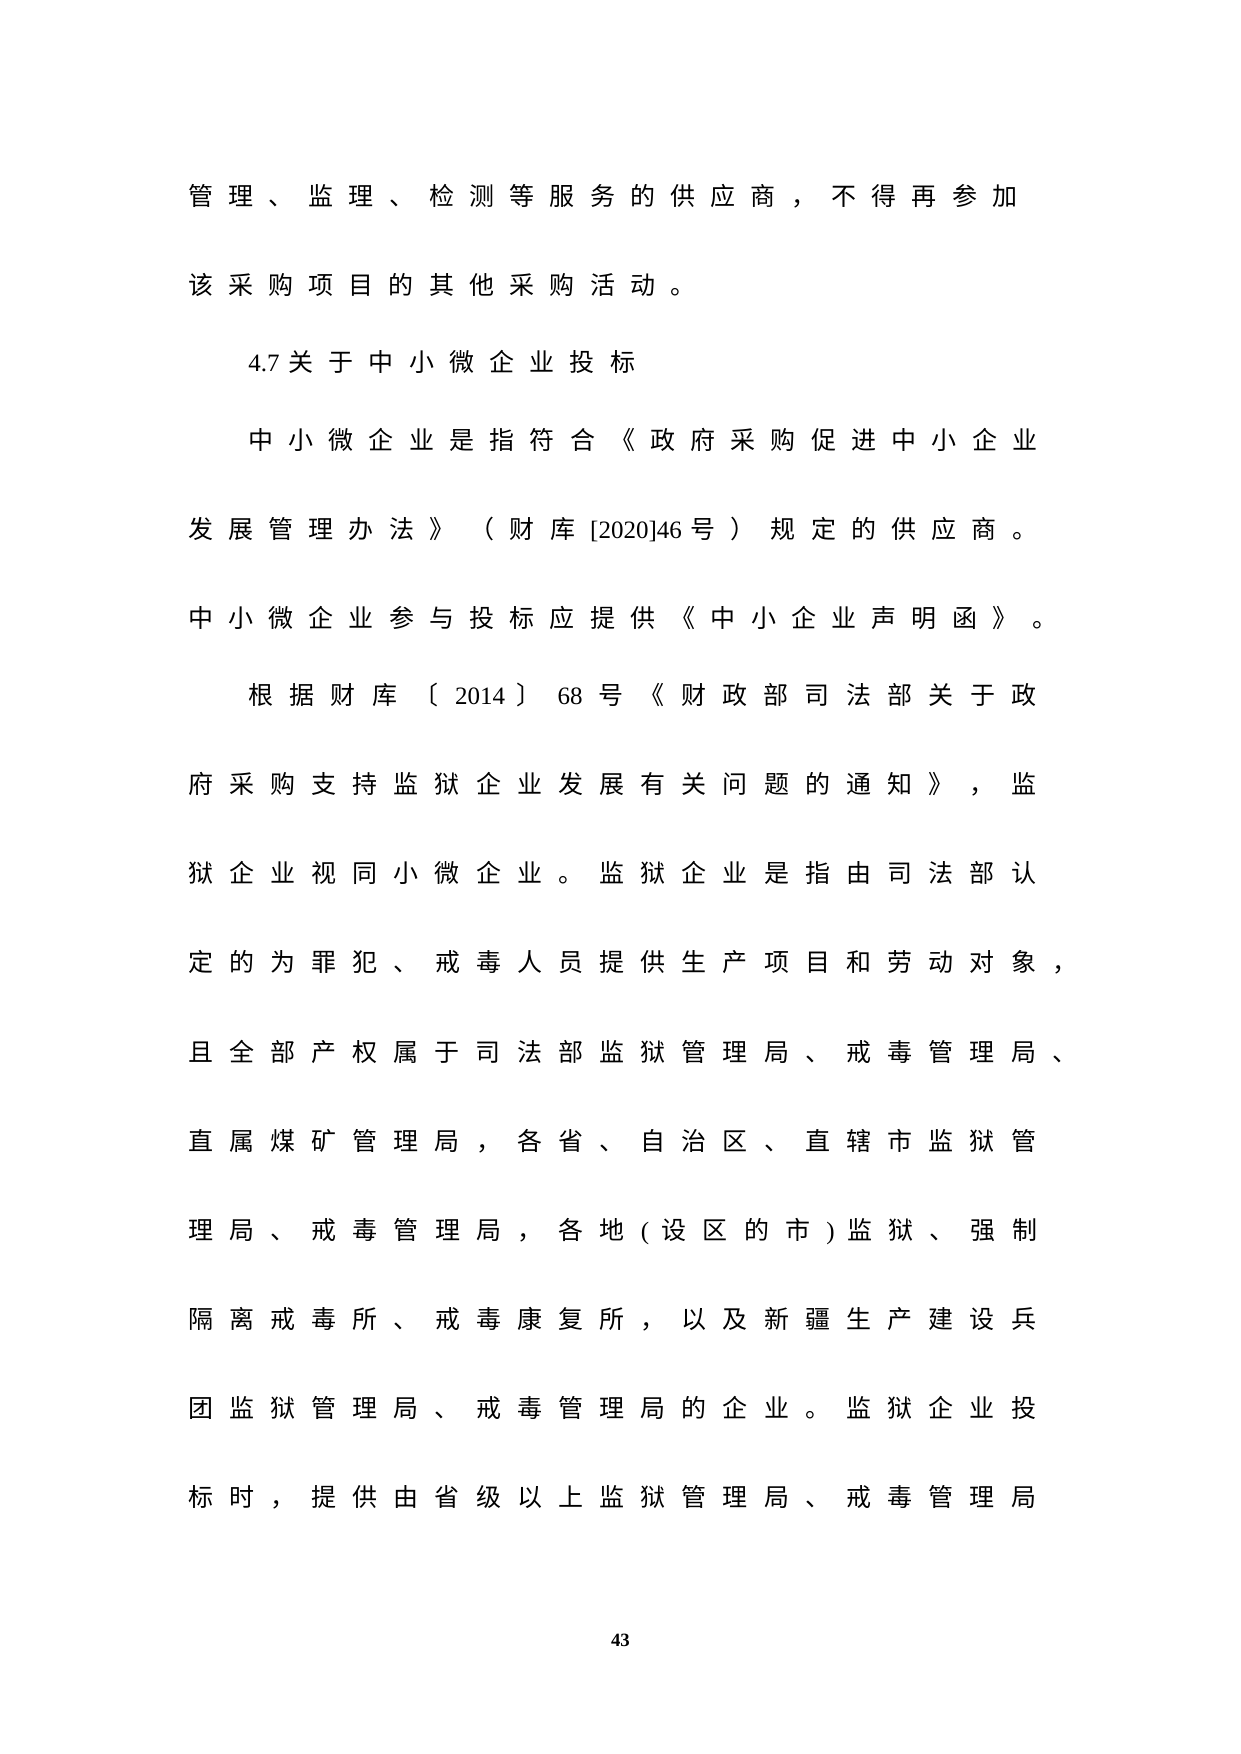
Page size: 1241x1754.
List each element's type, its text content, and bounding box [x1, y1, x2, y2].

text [188, 164, 1052, 313]
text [188, 664, 1052, 1525]
text 4.7 关于中小微企业投标 [188, 331, 1052, 390]
text 中小微企业是指符合《政府采购促进中小企业发展管理办法》（财库[2020]46号）规定的供应商。中小微企业参与投标应提供《中小企业声明函》。 [188, 408, 1052, 646]
